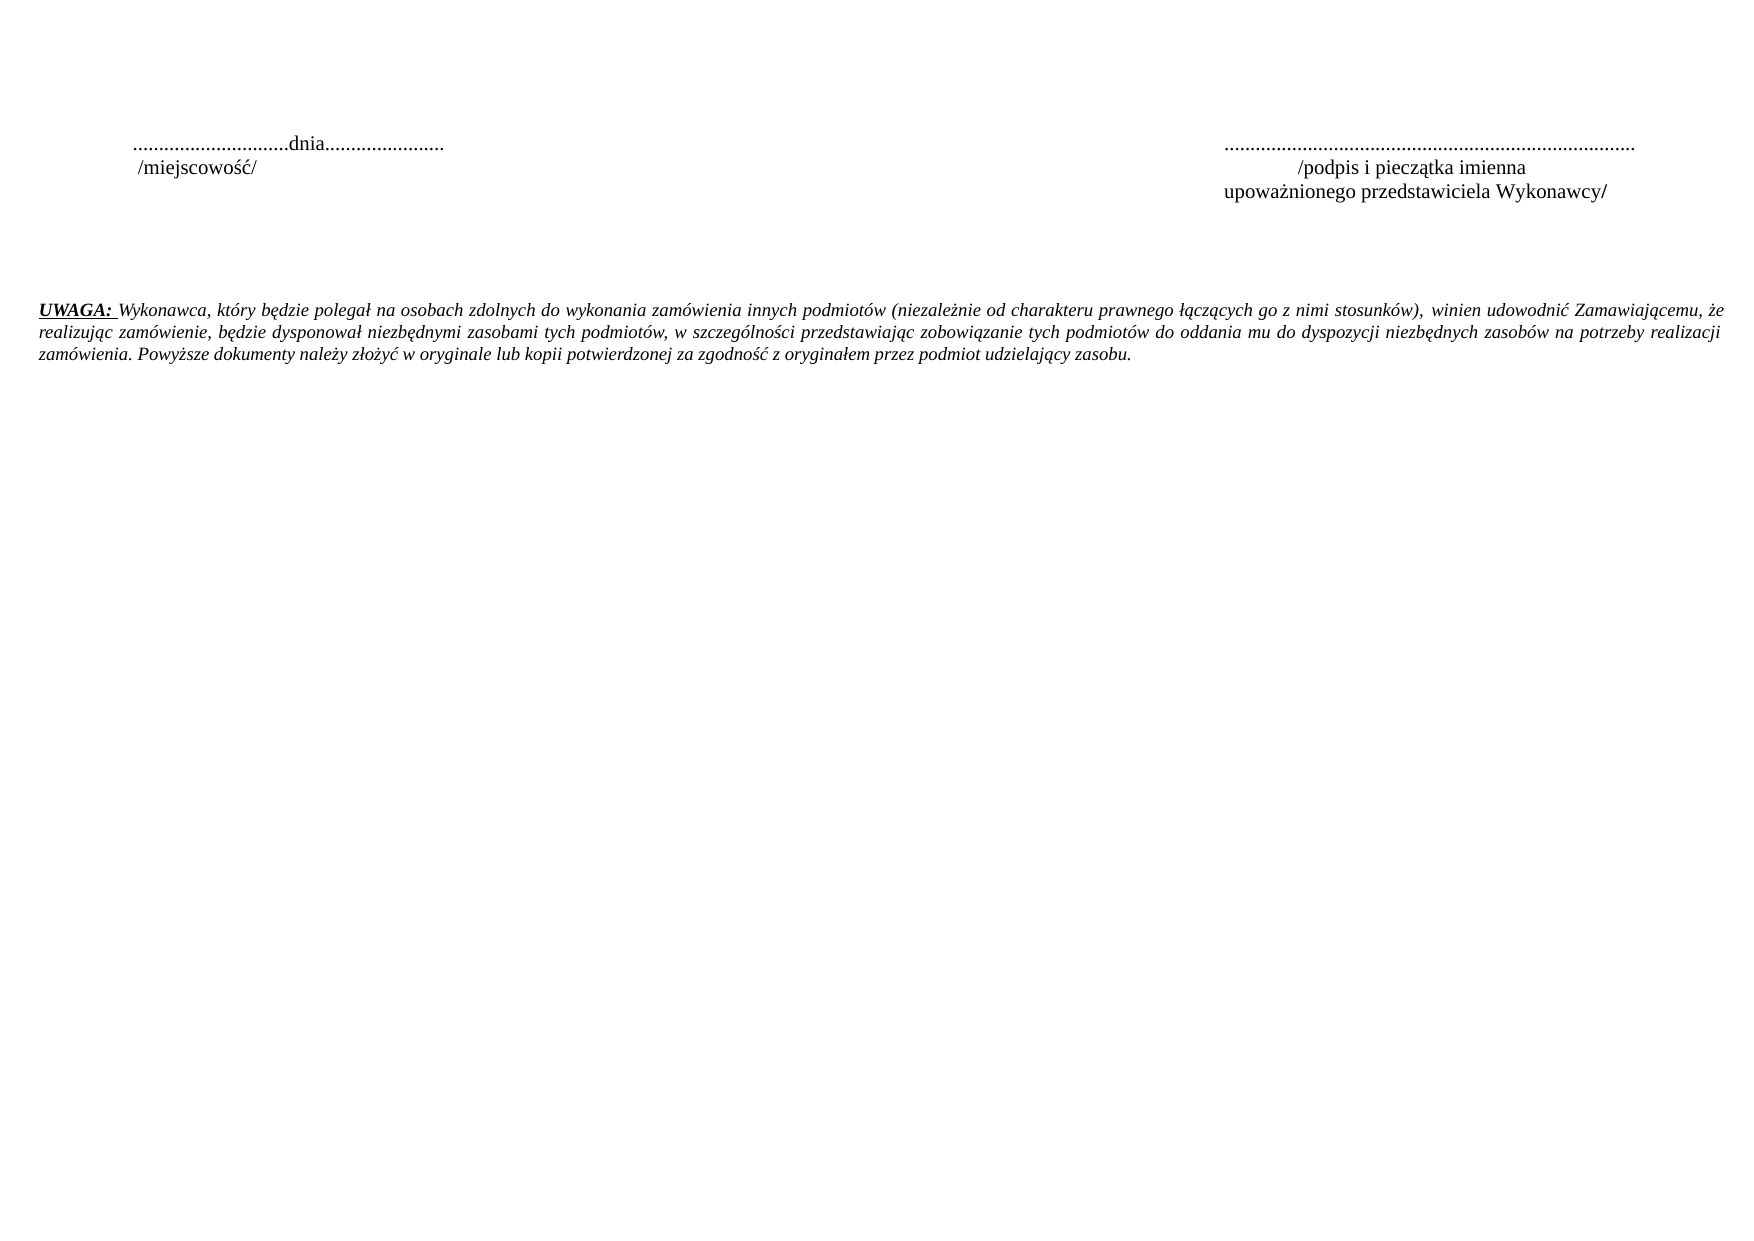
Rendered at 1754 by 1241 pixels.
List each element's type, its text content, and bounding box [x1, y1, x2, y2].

text /miejscowość/ /podpis i pieczątka imienna upoważnionego przedstawiciela Wykonawcy/ [19, 155, 1724, 203]
text UWAGA: Wykonawca, który będzie polegał na osobach zdolnych do wykonania zamówienia innych podmiotów (niezależnie od charakteru prawnego łączących go z nimi stosunków), winien udowodnić Zamawiającemu, że realizując zamówienie, będzie dysponował niezbędnymi zasobami tych podmiotów, w szczególności przedstawiając zobowiązanie tych podmiotów do oddania mu do dyspozycji niezbędnych zasobów na potrzeby realizacji zamówienia. Powyższe dokumenty należy złożyć w oryginale lub kopii potwierdzonej za zgodność z oryginałem przez podmiot udzielający zasobu. [38, 299, 1724, 364]
text ..............................dnia....................... ............................................................................... [19, 131, 1724, 155]
